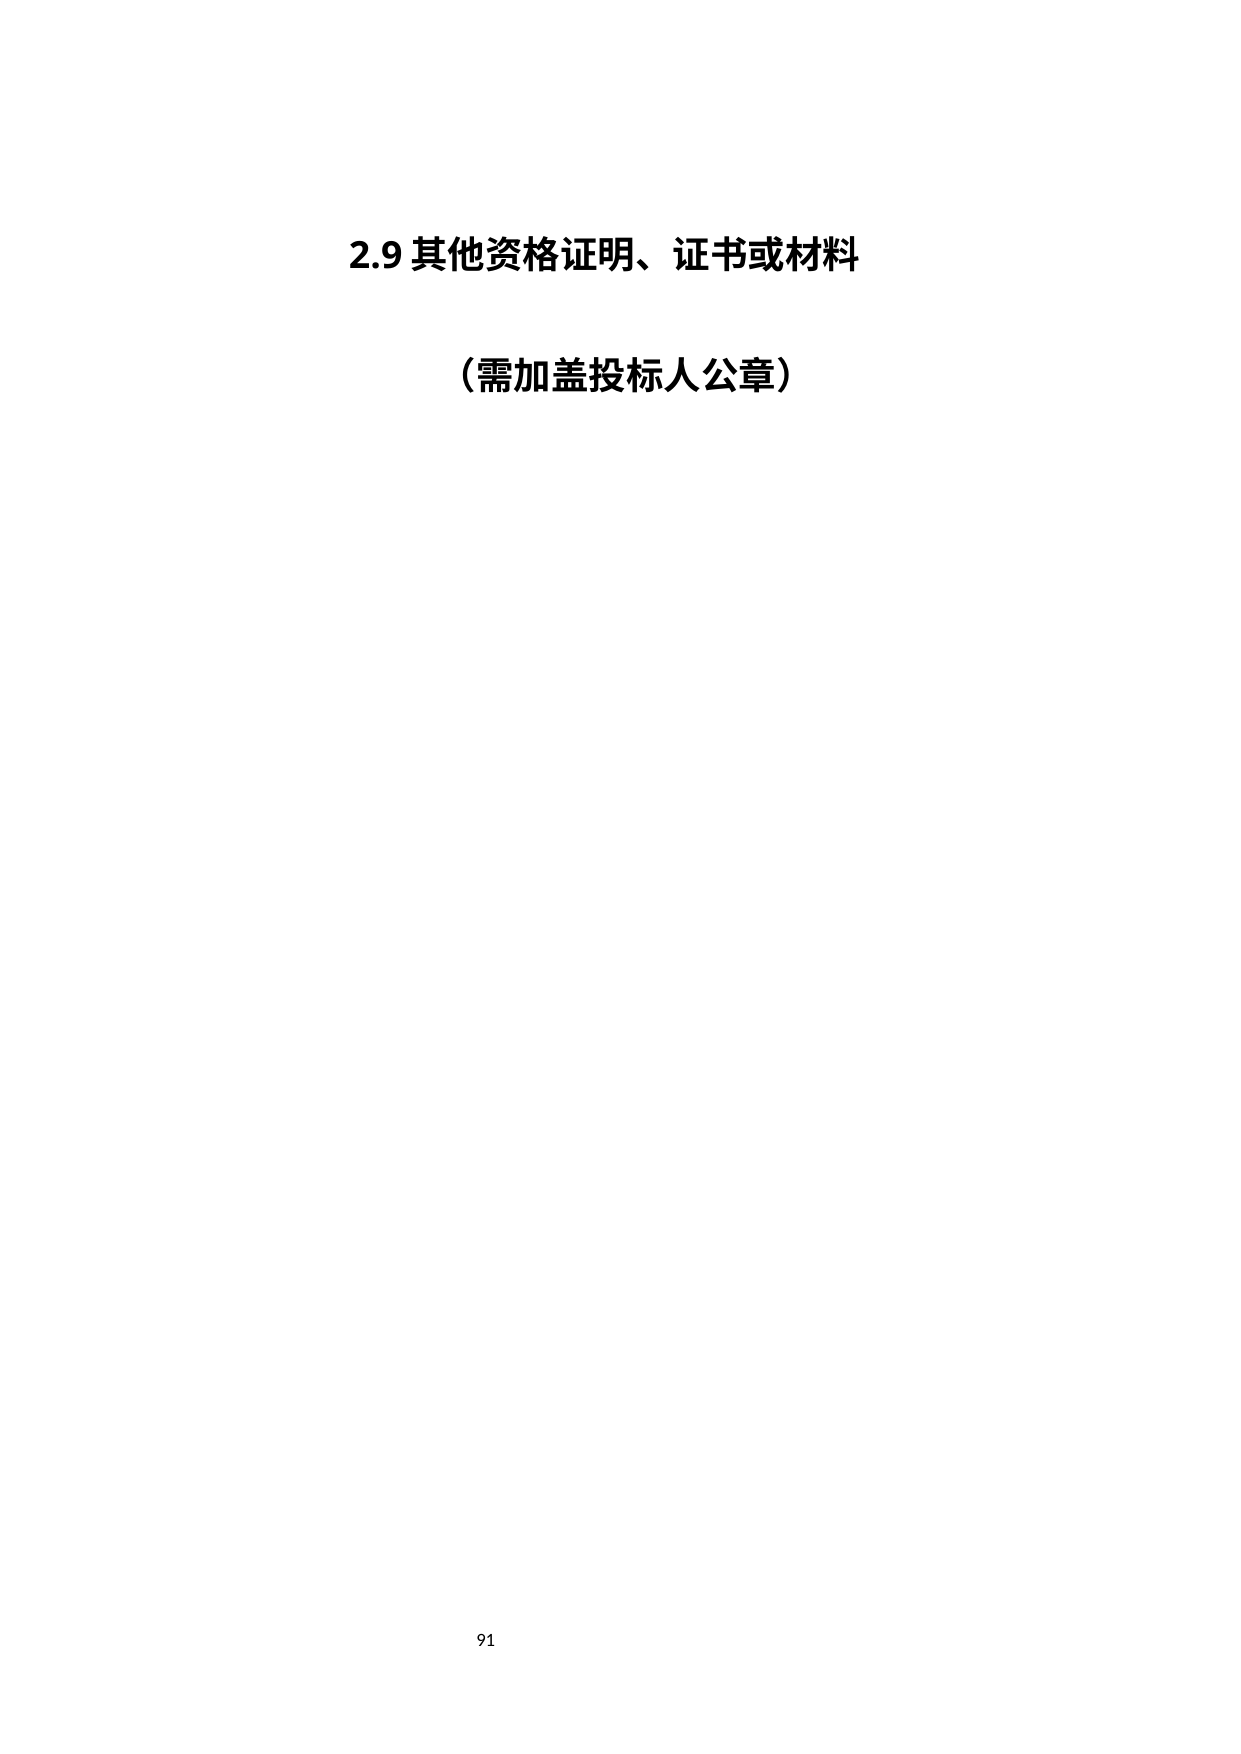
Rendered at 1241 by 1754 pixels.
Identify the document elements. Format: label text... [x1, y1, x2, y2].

text 2.9其他资格证明、证书或材料 [165, 219, 1043, 284]
text （需加盖投标人公章） [165, 341, 1087, 406]
